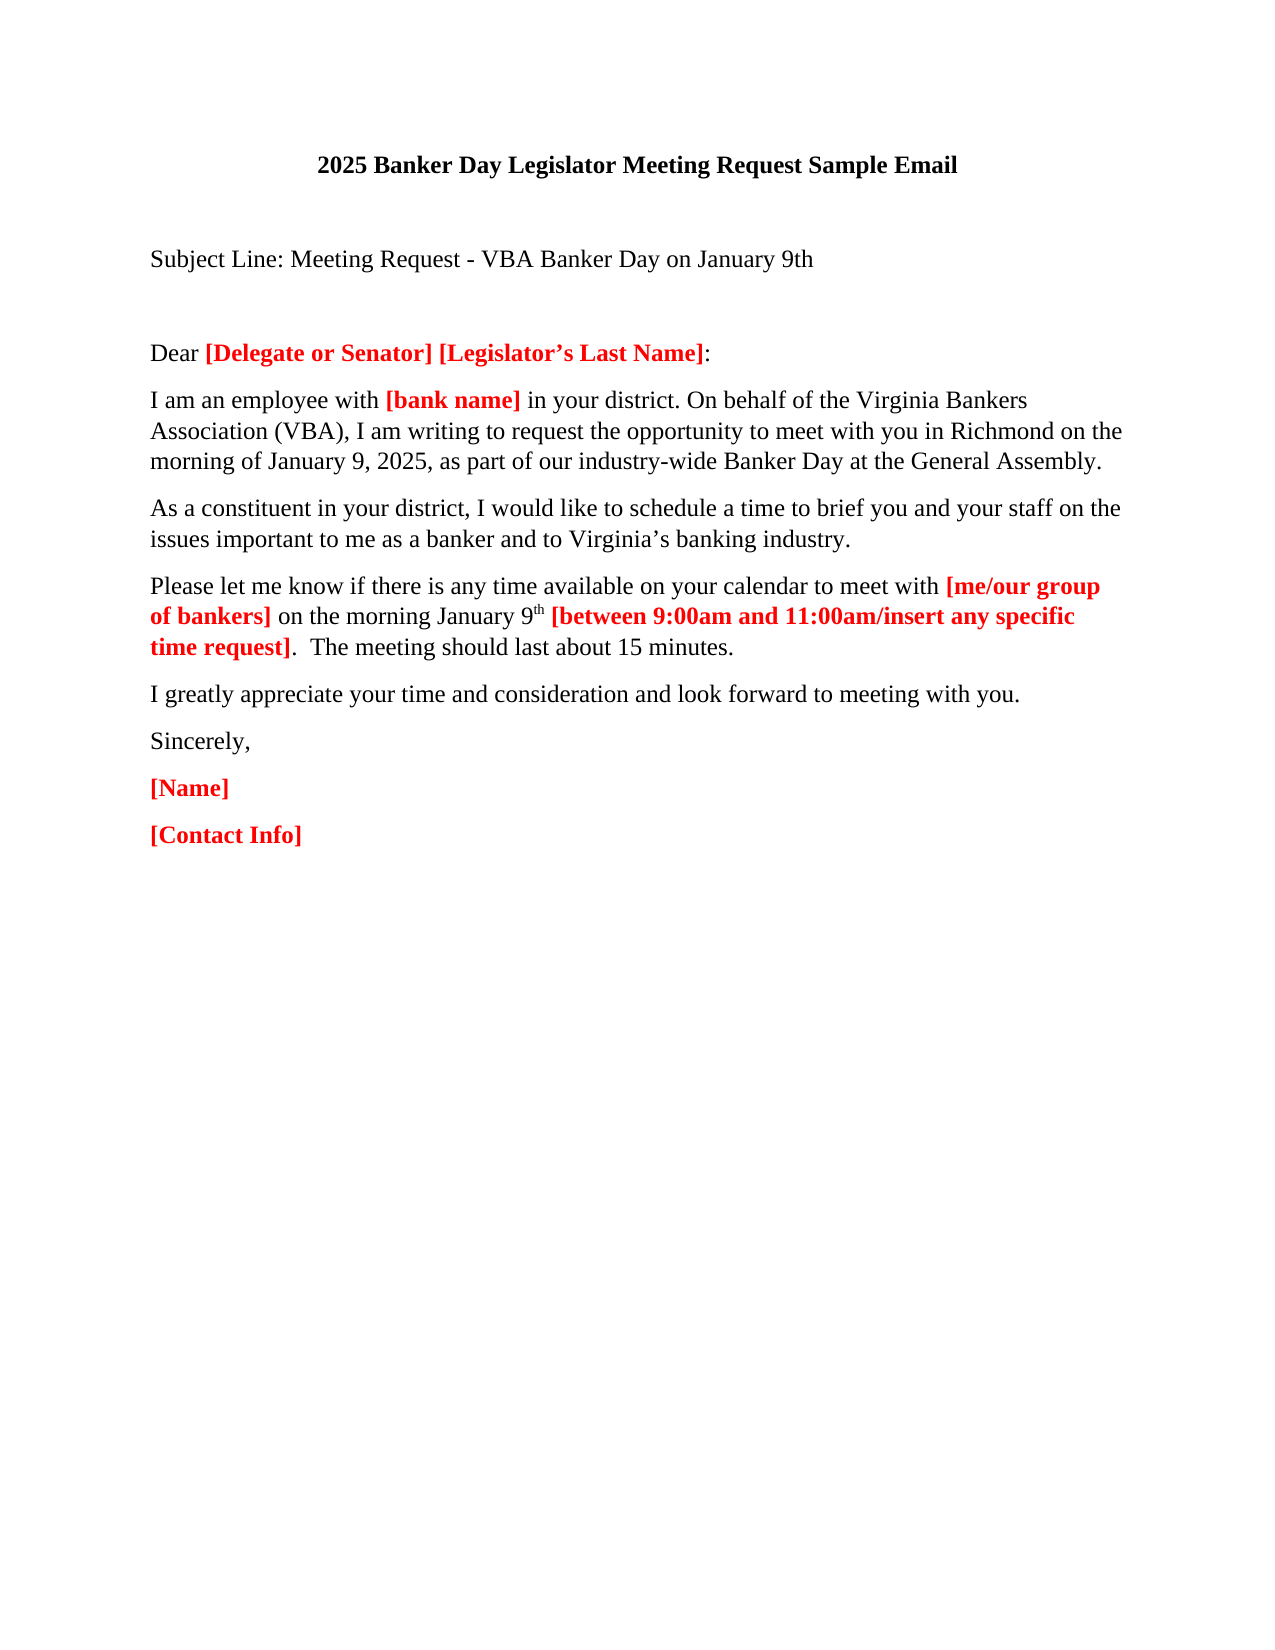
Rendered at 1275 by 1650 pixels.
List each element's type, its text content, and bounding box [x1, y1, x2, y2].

text [Contact Info] [150, 820, 1125, 849]
text Please let me know if there is any time available on your calendar to meet with [me/our group of bankers] on the morning January 9th [between 9:00am and 11:00am/insert any specific time request]. The meeting should last about 15 minutes. [150, 571, 1125, 660]
text I greatly appreciate your time and consideration and look forward to meeting with you. [150, 679, 1125, 707]
text As a constituent in your district, I would like to schedule a time to brief you and your staff on the issues important to me as a banker and to Virginia’s banking industry. [150, 493, 1125, 552]
text Dear [Delegate or Senator] [Legislator’s Last Name]: [150, 338, 1125, 367]
text Subject Line: Meeting Request - VBA Banker Day on January 9th [150, 244, 1125, 273]
text Sincerely, [150, 726, 1125, 754]
text [Name] [150, 773, 1125, 802]
text 2025 Banker Day Legislator Meeting Request Sample Email [150, 150, 1125, 179]
text I am an employee with [bank name] in your district. On behalf of the Virginia Bankers Association (VBA), I am writing to request the opportunity to meet with you in Richmond on the morning of January 9, 2025, as part of our industry-wide Banker Day at the General Assembly. [150, 385, 1125, 475]
